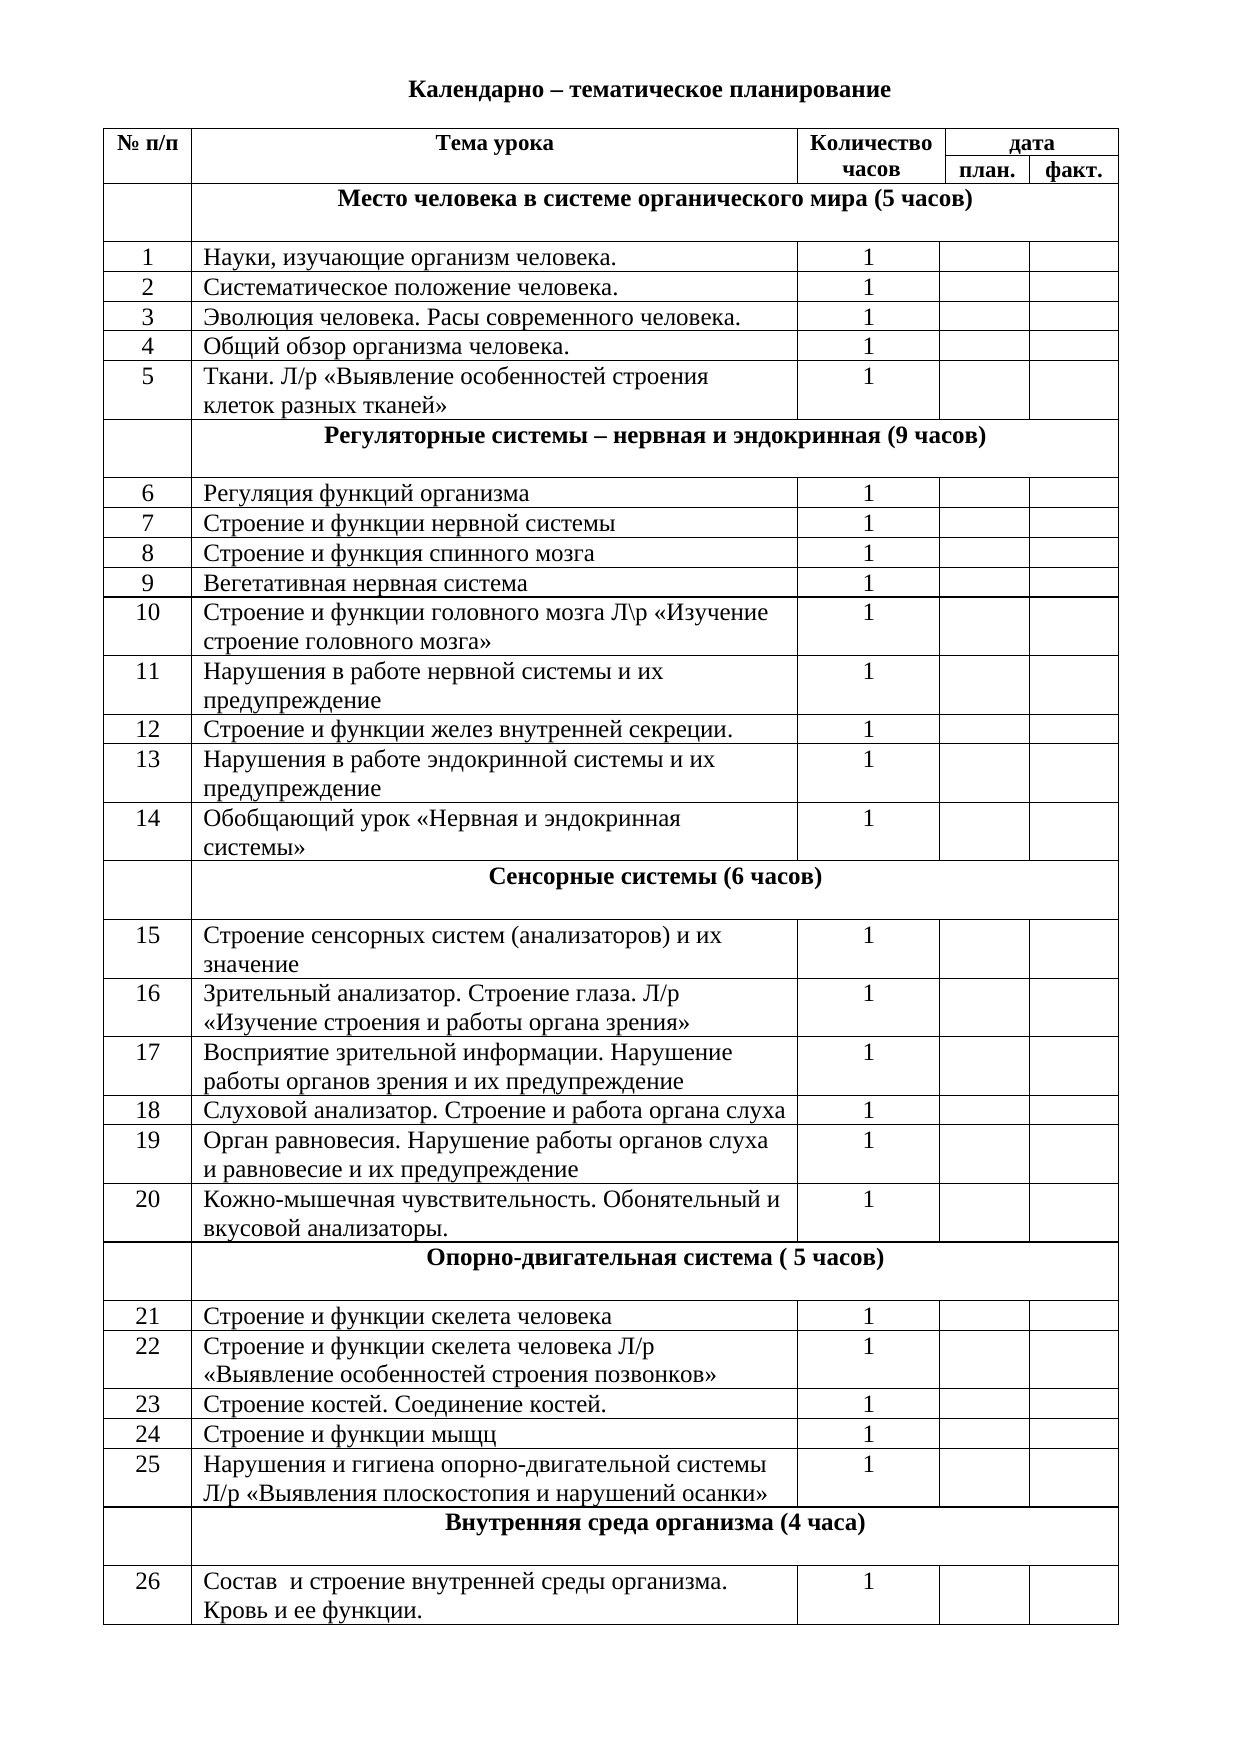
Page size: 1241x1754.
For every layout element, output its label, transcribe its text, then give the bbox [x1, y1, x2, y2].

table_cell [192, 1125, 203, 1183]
table_cell 1 [798, 1449, 939, 1506]
table_cell Опорно-двигательная система ( 5 часов) [192, 1243, 1118, 1300]
table_cell [1030, 538, 1118, 567]
table_cell Внутренняя среда организма (4 часа) [192, 1508, 1118, 1565]
table_header дата [946, 129, 1118, 155]
table_cell 1 [798, 598, 939, 655]
table_cell 9 [104, 568, 191, 596]
table_cell 20 [104, 1184, 191, 1241]
table_cell 18 [104, 1096, 191, 1124]
table_cell [1030, 1301, 1118, 1330]
table_cell [940, 598, 1029, 655]
table_cell 1 [798, 803, 939, 860]
table_cell 14 [104, 803, 191, 860]
table_cell 1 [798, 361, 939, 419]
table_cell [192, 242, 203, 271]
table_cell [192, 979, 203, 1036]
table_cell Строение и функции головного мозга Л\р «Изучение строение головного мозга» [192, 598, 797, 655]
table_cell [1030, 478, 1118, 507]
table_cell Сенсорные системы (6 часов) [192, 861, 1118, 919]
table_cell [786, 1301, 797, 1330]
table_cell 1 [798, 1389, 939, 1418]
table_cell 1 [798, 744, 939, 802]
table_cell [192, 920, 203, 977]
table_cell 1 [798, 242, 939, 271]
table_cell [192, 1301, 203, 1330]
table_cell [940, 1184, 1029, 1241]
table_cell 1 [798, 656, 939, 713]
table_cell 26 [104, 1566, 191, 1623]
table_cell 1 [798, 508, 939, 537]
table_cell [1030, 598, 1118, 655]
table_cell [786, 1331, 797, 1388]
table_cell [1030, 361, 1118, 419]
table_cell Строение и функции желез внутренней секреции. [192, 715, 797, 743]
table_header Тема урока [192, 129, 797, 182]
table_cell 1 [798, 715, 939, 743]
table_cell [1030, 1184, 1118, 1241]
table_cell [1030, 568, 1118, 596]
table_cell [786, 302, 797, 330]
table_cell 19 [104, 1125, 191, 1183]
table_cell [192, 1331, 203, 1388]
table_cell [940, 331, 1029, 360]
text Календарно – тематическое планирование [133, 74, 1167, 103]
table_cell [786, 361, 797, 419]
table_cell 17 [104, 1037, 191, 1094]
table_cell 1 [104, 242, 191, 271]
table_cell [1030, 1096, 1118, 1124]
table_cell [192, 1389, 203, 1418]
table_cell [940, 538, 1029, 567]
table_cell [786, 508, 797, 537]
table_cell [1030, 744, 1118, 802]
table_cell 7 [104, 508, 191, 537]
table_cell [1030, 331, 1118, 360]
table_cell [940, 1566, 1029, 1623]
table_cell 8 [104, 538, 191, 567]
table_cell [1030, 1566, 1118, 1623]
table_cell [940, 979, 1029, 1036]
table_cell 1 [798, 568, 939, 596]
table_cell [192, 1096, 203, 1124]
table_cell 21 [104, 1301, 191, 1330]
table_cell 1 [798, 1037, 939, 1094]
table_cell [1030, 242, 1118, 271]
table_cell Строение и функция спинного мозга [192, 538, 797, 567]
table_cell Нарушения в работе эндокринной системы и их предупреждение [192, 744, 797, 802]
table_cell [1030, 272, 1118, 301]
table_cell 5 [104, 361, 191, 419]
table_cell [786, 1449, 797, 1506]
table_cell факт. [1030, 156, 1118, 182]
table_cell [940, 1419, 1029, 1448]
table_cell 1 [798, 1125, 939, 1183]
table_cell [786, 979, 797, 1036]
table_cell [1030, 302, 1118, 330]
table_cell [940, 568, 1029, 596]
table_cell Обобщающий урок «Нервная и эндокринная системы» [192, 803, 797, 860]
table_cell [940, 715, 1029, 743]
table_cell 25 [104, 1449, 191, 1506]
table_cell Вегетативная нервная система [192, 568, 797, 596]
table_cell [940, 242, 1029, 271]
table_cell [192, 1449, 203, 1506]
table_cell [104, 861, 191, 919]
table_cell 10 [104, 598, 191, 655]
table_cell [1030, 1419, 1118, 1448]
table_cell 15 [104, 920, 191, 977]
table_cell [940, 744, 1029, 802]
table_cell [1030, 715, 1118, 743]
table_cell [940, 302, 1029, 330]
table_cell Кожно-мышечная чувствительность. Обонятельный и вкусовой анализаторы. [192, 1184, 797, 1241]
table_cell [1030, 508, 1118, 537]
table_cell [940, 920, 1029, 977]
table_cell [104, 1508, 191, 1565]
table_cell [104, 184, 191, 241]
table_cell 1 [798, 1566, 939, 1623]
table_cell 1 [798, 1184, 939, 1241]
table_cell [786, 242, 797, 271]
table_cell 3 [104, 302, 191, 330]
table_cell [1030, 1125, 1118, 1183]
table_cell 6 [104, 478, 191, 507]
table_cell план. [946, 156, 1029, 182]
table_cell Регуляторные системы – нервная и эндокринная (9 часов) [192, 420, 1118, 477]
table_cell [940, 1389, 1029, 1418]
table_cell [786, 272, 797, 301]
table_cell [940, 508, 1029, 537]
table_cell Нарушения в работе нервной системы и их предупреждение [192, 656, 797, 713]
table_cell [1030, 1389, 1118, 1418]
table_cell [940, 1301, 1029, 1330]
table_cell 12 [104, 715, 191, 743]
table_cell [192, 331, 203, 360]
table_cell [1030, 1449, 1118, 1506]
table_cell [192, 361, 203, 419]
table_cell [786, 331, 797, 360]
table_cell 22 [104, 1331, 191, 1388]
table_cell [940, 1125, 1029, 1183]
table_cell 1 [798, 1419, 939, 1448]
table_cell [1030, 979, 1118, 1036]
table_cell [104, 420, 191, 477]
table_cell [940, 272, 1029, 301]
table_cell Место человека в системе органического мира (5 часов) [192, 184, 1118, 241]
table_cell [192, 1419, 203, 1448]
table_cell [940, 656, 1029, 713]
table_cell Регуляция функций организма [192, 478, 797, 507]
table_cell 1 [798, 979, 939, 1036]
table_cell 1 [798, 478, 939, 507]
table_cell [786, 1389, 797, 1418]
table_cell 1 [798, 302, 939, 330]
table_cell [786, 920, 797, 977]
table_cell [940, 478, 1029, 507]
table_cell [940, 1037, 1029, 1094]
table_cell [940, 1331, 1029, 1388]
table_cell [940, 1096, 1029, 1124]
table_cell 4 [104, 331, 191, 360]
table_header Количество часов [798, 129, 945, 182]
table_cell 1 [798, 272, 939, 301]
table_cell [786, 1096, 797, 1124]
table_cell [1030, 920, 1118, 977]
table_cell [104, 1243, 191, 1300]
table_cell Восприятие зрительной информации. Нарушение работы органов зрения и их предупреждение [192, 1037, 797, 1094]
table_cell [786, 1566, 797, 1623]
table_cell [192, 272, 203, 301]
table_cell 1 [798, 1096, 939, 1124]
table_cell [1030, 656, 1118, 713]
table_cell 1 [798, 538, 939, 567]
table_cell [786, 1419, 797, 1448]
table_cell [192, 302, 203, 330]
table_cell 1 [798, 1301, 939, 1330]
table_cell 13 [104, 744, 191, 802]
table_cell [1030, 803, 1118, 860]
table_cell 1 [798, 331, 939, 360]
table_cell 1 [798, 920, 939, 977]
table_cell [1030, 1331, 1118, 1388]
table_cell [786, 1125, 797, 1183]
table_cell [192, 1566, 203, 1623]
table_cell 24 [104, 1419, 191, 1448]
table_cell [940, 361, 1029, 419]
table_cell 16 [104, 979, 191, 1036]
table_header № п/п [104, 129, 191, 182]
table_cell [940, 803, 1029, 860]
table_cell 1 [798, 1331, 939, 1388]
table_cell 2 [104, 272, 191, 301]
table_cell 11 [104, 656, 191, 713]
table_cell [1030, 1037, 1118, 1094]
table_cell [940, 1449, 1029, 1506]
table_cell 23 [104, 1389, 191, 1418]
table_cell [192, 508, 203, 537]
